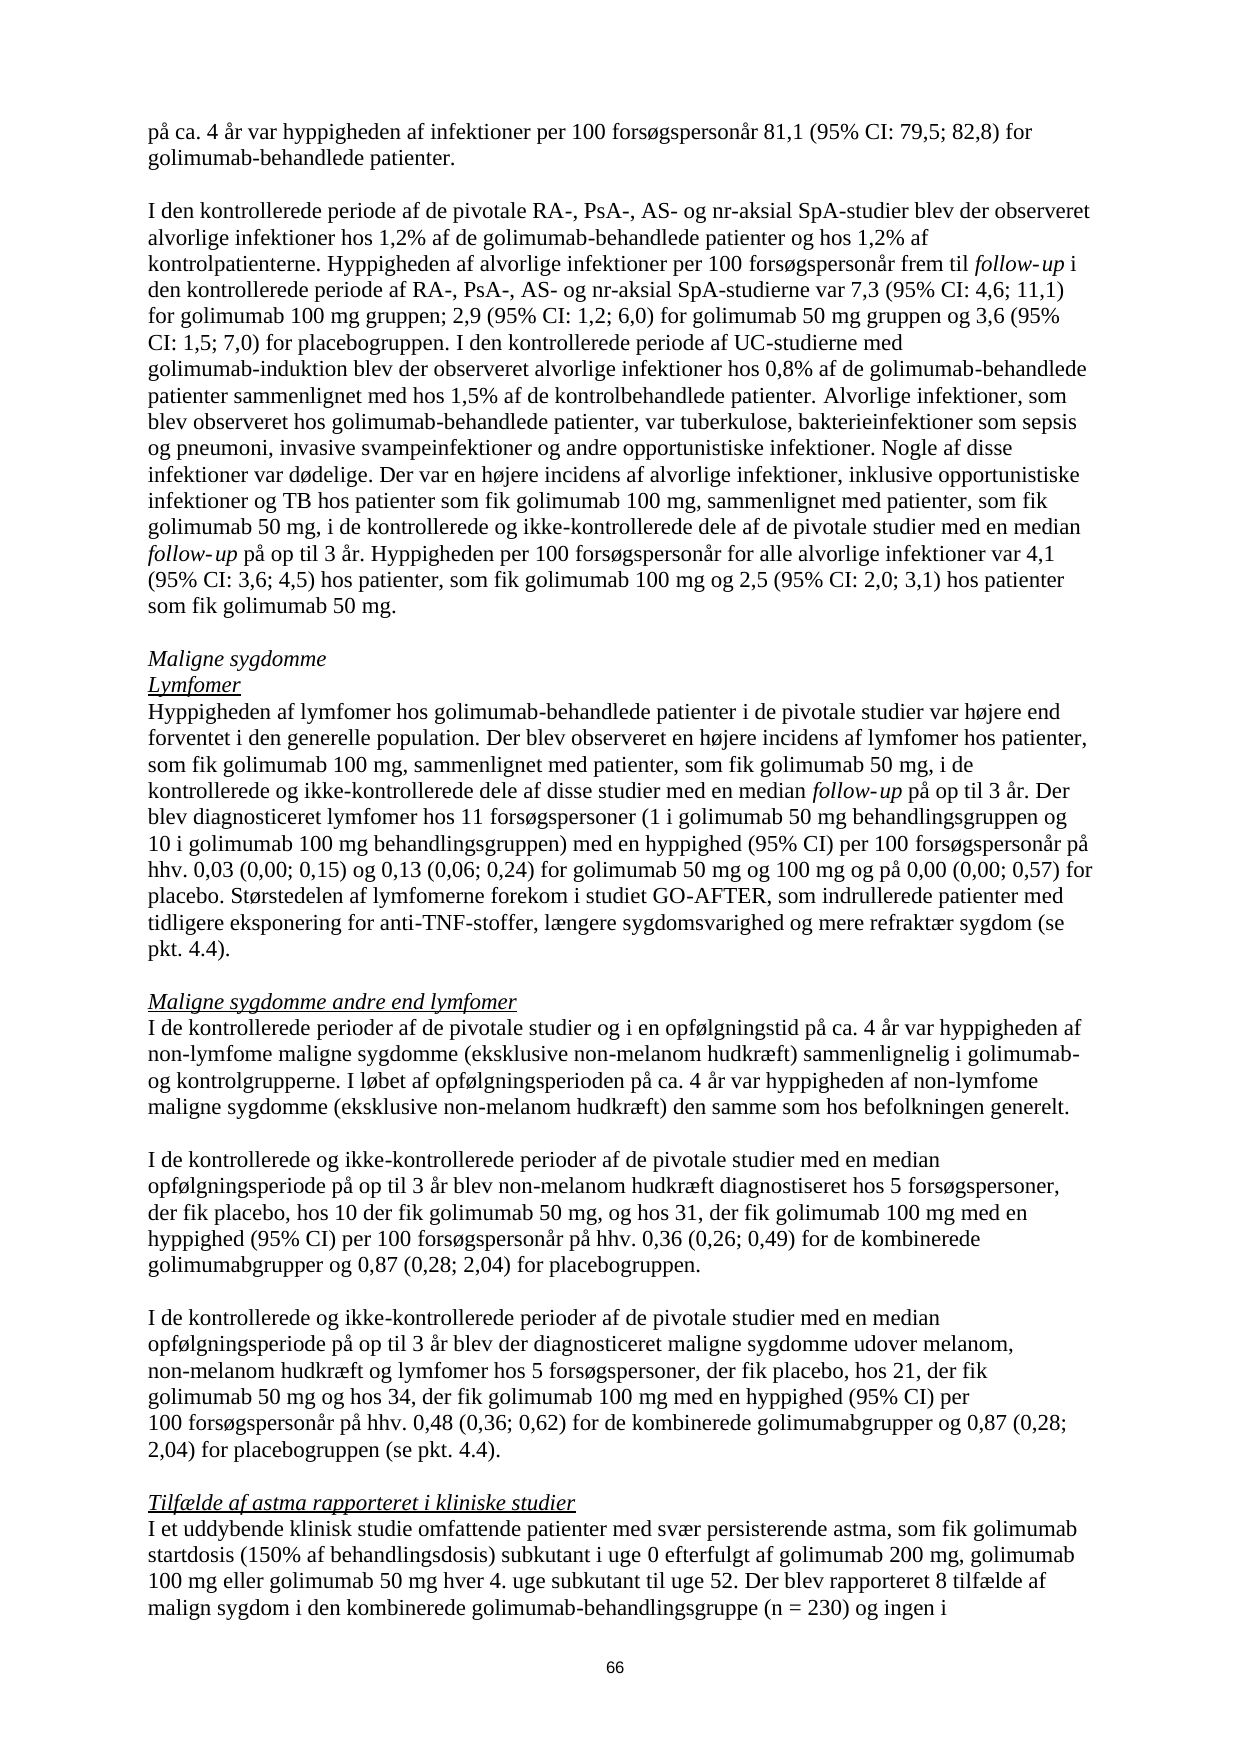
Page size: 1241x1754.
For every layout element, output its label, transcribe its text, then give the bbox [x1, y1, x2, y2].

text Lymfomer [148, 672, 1092, 698]
text I de kontrollerede og ikke-kontrollerede perioder af de pivotale studier med en median opfølgningsperiode på op til 3 år blev non-melanom hudkræft diagnostiseret hos 5 forsøgspersoner, der fik placebo, hos 10 der fik golimumab 50 mg, og hos 31, der fik golimumab 100 mg med en hyppighed (95% CI) per 100 forsøgspersonår på hhv. 0,36 (0,26; 0,49) for de kombinerede golimumabgrupper og 0,87 (0,28; 2,04) for placebogruppen. [148, 1146, 1092, 1278]
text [148, 118, 1092, 171]
text I de kontrollerede perioder af de pivotale studier og i en opfølgningstid på ca. 4 år var hyppigheden af non-lymfome maligne sygdomme (eksklusive non-melanom hudkræft) sammenlignelig i golimumab- og kontrolgrupperne. I løbet af opfølgningsperioden på ca. 4 år var hyppigheden af non-lymfome maligne sygdomme (eksklusive non-melanom hudkræft) den samme som hos befolkningen generelt. [148, 1014, 1092, 1119]
text Maligne sygdomme [148, 645, 1092, 672]
text Hyppigheden af lymfomer hos golimumab-behandlede patienter i de pivotale studier var højere end forventet i den generelle population. Der blev observeret en højere incidens af lymfomer hos patienter, som fik golimumab 100 mg, sammenlignet med patienter, som fik golimumab 50 mg, i de kontrollerede og ikke-kontrollerede dele af disse studier med en median follow-up på op til 3 år. Der blev diagnosticeret lymfomer hos 11 forsøgspersoner (1 i golimumab 50 mg behandlingsgruppen og 10 i golimumab 100 mg behandlingsgruppen) med en hyppighed (95% CI) per 100 forsøgspersonår på hhv. 0,03 (0,00; 0,15) og 0,13 (0,06; 0,24) for golimumab 50 mg og 100 mg og på 0,00 (0,00; 0,57) for placebo. Størstedelen af lymfomerne forekom i studiet GO-AFTER, som indrullerede patienter med tidligere eksponering for anti-TNF-stoffer, længere sygdomsvarighed og mere refraktær sygdom (se pkt. 4.4). [148, 698, 1092, 961]
text Maligne sygdomme andre end lymfomer [148, 988, 1092, 1014]
text Tilfælde af astma rapporteret i kliniske studier [148, 1488, 1092, 1515]
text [148, 1515, 1092, 1620]
text I de kontrollerede og ikke-kontrollerede perioder af de pivotale studier med en median opfølgningsperiode på op til 3 år blev der diagnosticeret maligne sygdomme udover melanom, non-melanom hudkræft og lymfomer hos 5 forsøgspersoner, der fik placebo, hos 21, der fik golimumab 50 mg og hos 34, der fik golimumab 100 mg med en hyppighed (95% CI) per 100 forsøgspersonår på hhv. 0,48 (0,36; 0,62) for de kombinerede golimumabgrupper og 0,87 (0,28; 2,04) for placebogruppen (se pkt. 4.4). [148, 1304, 1092, 1462]
text I den kontrollerede periode af de pivotale RA-, PsA-, AS- og nr-aksial SpA-studier blev der observeret alvorlige infektioner hos 1,2% af de golimumab-behandlede patienter og hos 1,2% af kontrolpatienterne. Hyppigheden af alvorlige infektioner per 100 forsøgspersonår frem til follow-up i den kontrollerede periode af RA-, PsA-, AS- og nr-aksial SpA-studierne var 7,3 (95% CI: 4,6; 11,1) for golimumab 100 mg gruppen; 2,9 (95% CI: 1,2; 6,0) for golimumab 50 mg gruppen og 3,6 (95% CI: 1,5; 7,0) for placebogruppen. I den kontrollerede periode af UC-studierne med golimumab-induktion blev der observeret alvorlige infektioner hos 0,8% af de golimumab-behandlede patienter sammenlignet med hos 1,5% af de kontrolbehandlede patienter. Alvorlige infektioner, som blev observeret hos golimumab-behandlede patienter, var tuberkulose, bakterieinfektioner som sepsis og pneumoni, invasive svampeinfektioner og andre opportunistiske infektioner. Nogle af disse infektioner var dødelige. Der var en højere incidens af alvorlige infektioner, inklusive opportunistiske infektioner og TB hos patienter som fik golimumab 100 mg, sammenlignet med patienter, som fik golimumab 50 mg, i de kontrollerede og ikke-kontrollerede dele af de pivotale studier med en median follow-up på op til 3 år. Hyppigheden per 100 forsøgspersonår for alle alvorlige infektioner var 4,1 (95% CI: 3,6; 4,5) hos patienter, som fik golimumab 100 mg og 2,5 (95% CI: 2,0; 3,1) hos patienter som fik golimumab 50 mg. [148, 197, 1092, 619]
